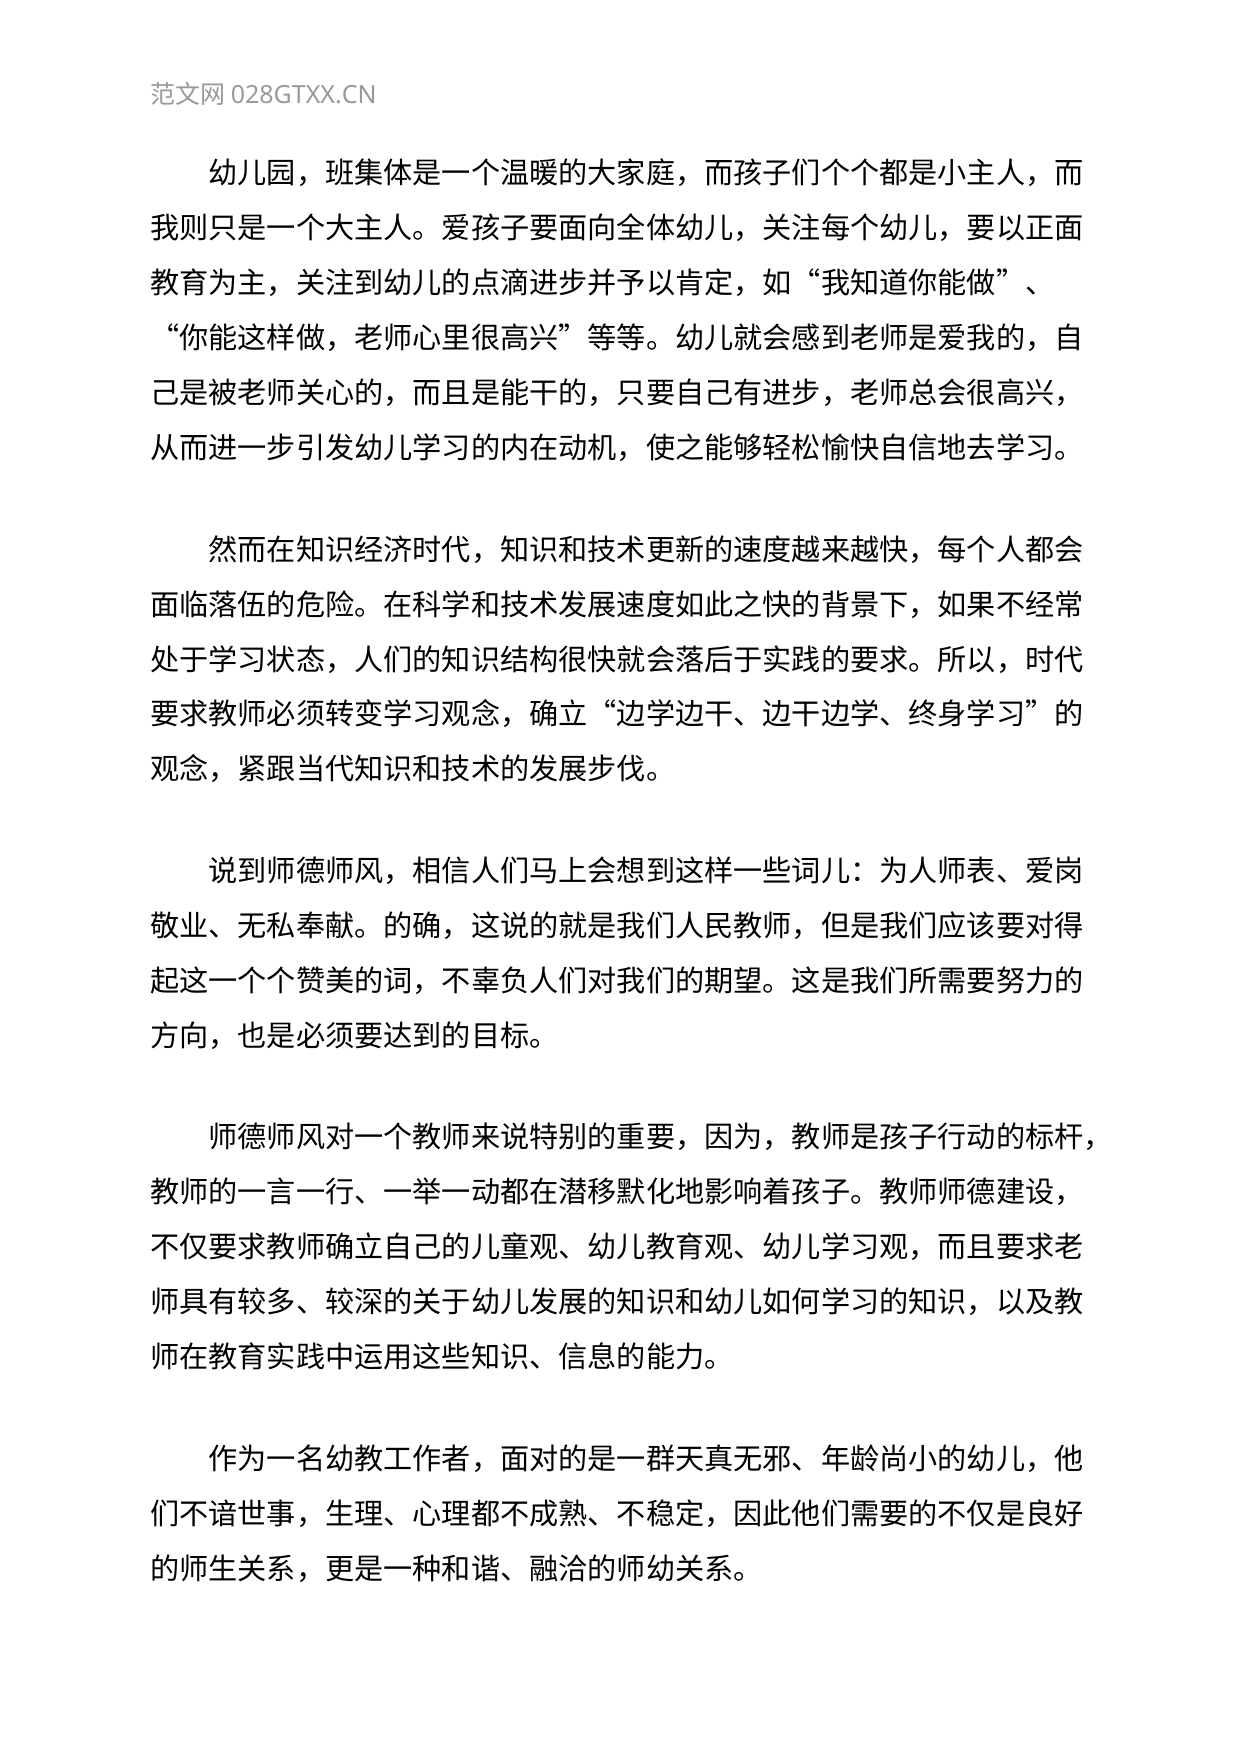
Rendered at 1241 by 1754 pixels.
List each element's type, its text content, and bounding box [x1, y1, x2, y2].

text 师德师风对一个教师来说特别的重要，因为，教师是孩子行动的标杆，教师的一言一行、一举一动都在潜移默化地影响着孩子。教师师德建设，不仅要求教师确立自己的儿童观、幼儿教育观、幼儿学习观，而且要求老师具有较多、较深的关于幼儿发展的知识和幼儿如何学习的知识，以及教师在教育实践中运用这些知识、信息的能力。 [150, 1114, 1090, 1376]
text 作为一名幼教工作者，面对的是一群天真无邪、年龄尚小的幼儿，他们不谙世事，生理、心理都不成熟、不稳定，因此他们需要的不仅是良好的师生关系，更是一种和谐、融洽的师幼关系。 [150, 1435, 1090, 1587]
text 然而在知识经济时代，知识和技术更新的速度越来越快，每个人都会面临落伍的危险。在科学和技术发展速度如此之快的背景下，如果不经常处于学习状态，人们的知识结构很快就会落后于实践的要求。所以，时代要求教师必须转变学习观念，确立“边学边干、边干边学、终身学习”的观念，紧跟当代知识和技术的发展步伐。 [150, 526, 1090, 788]
text 幼儿园，班集体是一个温暖的大家庭，而孩子们个个都是小主人，而我则只是一个大主人。爱孩子要面向全体幼儿，关注每个幼儿，要以正面教育为主，关注到幼儿的点滴进步并予以肯定，如“我知道你能做”、“你能这样做，老师心里很高兴”等等。幼儿就会感到老师是爱我的，自己是被老师关心的，而且是能干的，只要自己有进步，老师总会很高兴，从而进一步引发幼儿学习的内在动机，使之能够轻松愉快自信地去学习。 [150, 150, 1090, 467]
text 说到师德师风，相信人们马上会想到这样一些词儿：为人师表、爱岗敬业、无私奉献。的确，这说的就是我们人民教师，但是我们应该要对得起这一个个赞美的词，不辜负人们对我们的期望。这是我们所需要努力的方向，也是必须要达到的目标。 [150, 848, 1090, 1054]
